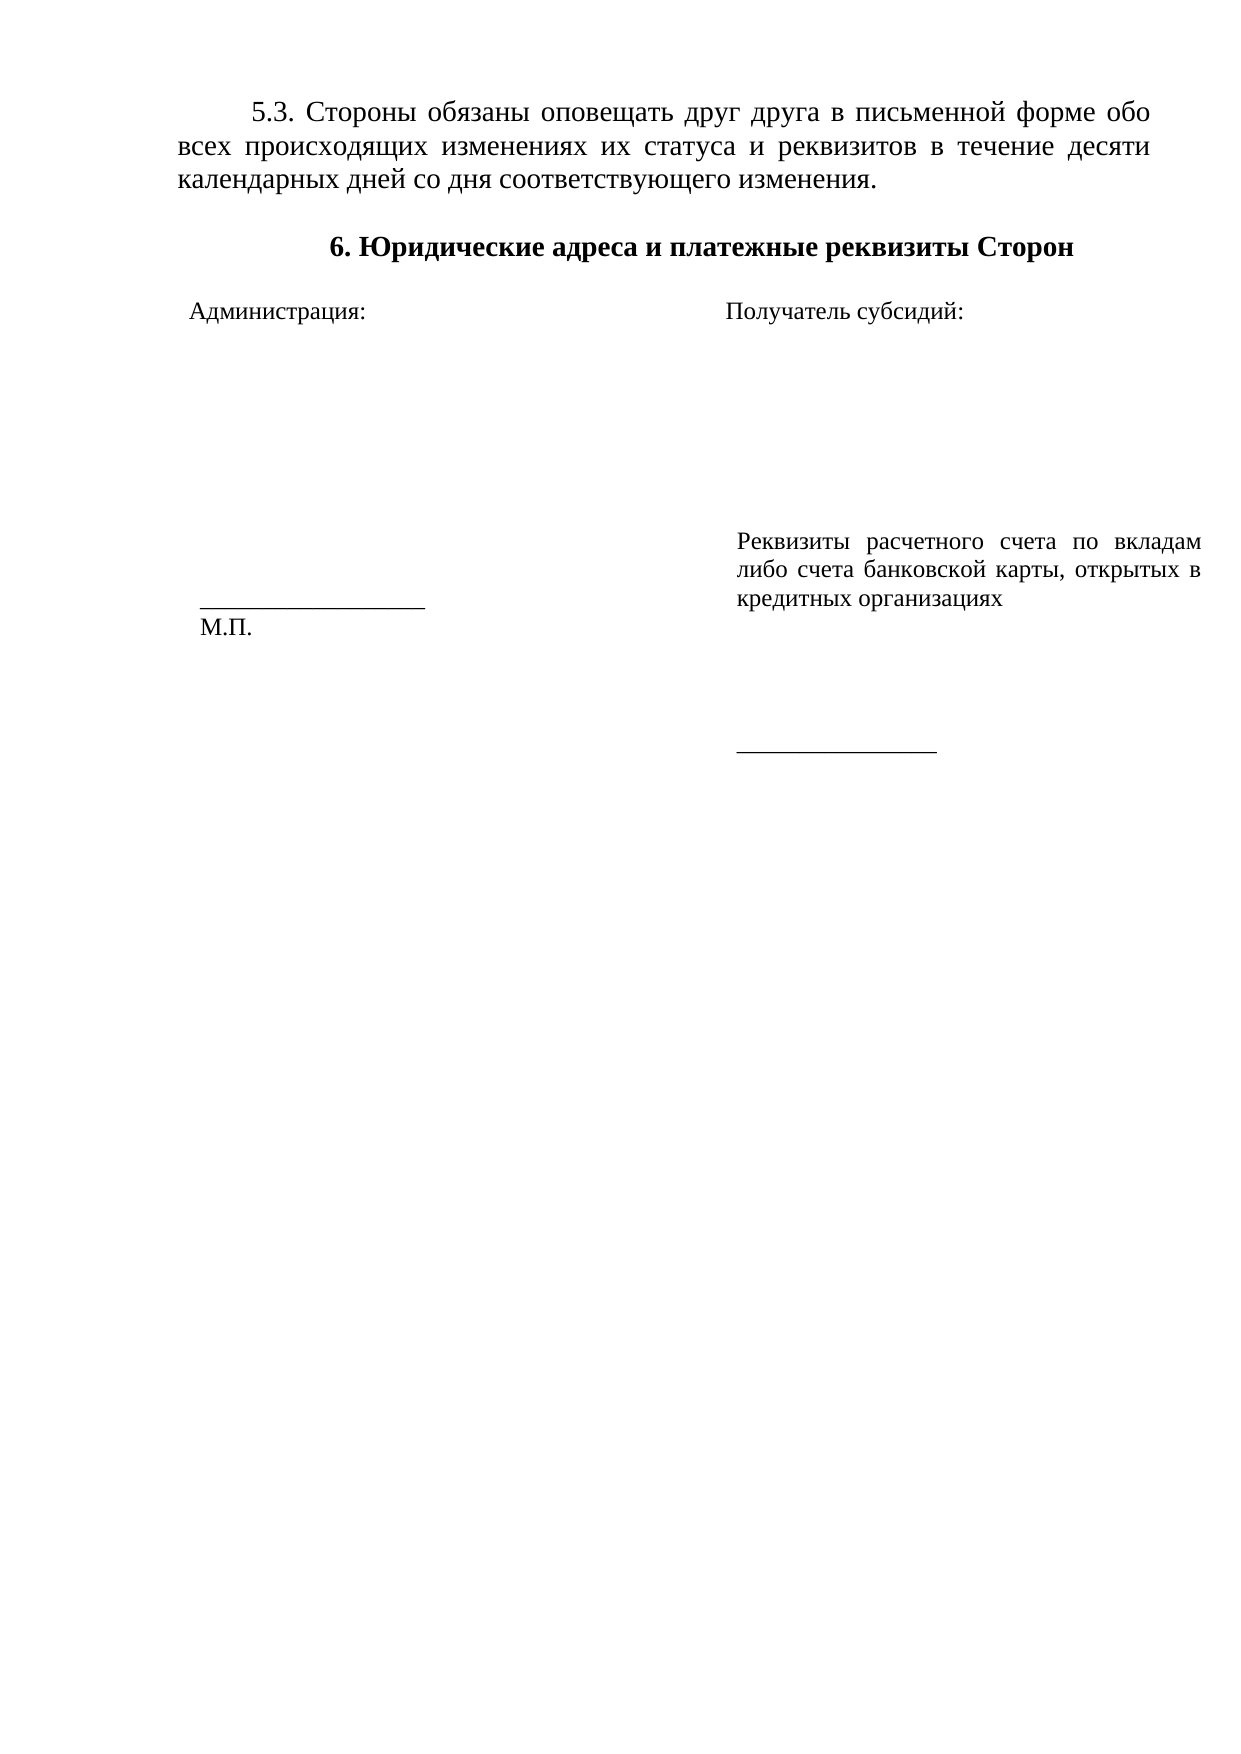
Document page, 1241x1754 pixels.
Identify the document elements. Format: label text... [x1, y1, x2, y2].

table_header Получатель субсидий: [714, 296, 1239, 784]
text 6. Юридические адреса и платежные реквизиты Сторон [252, 229, 1152, 262]
table_header Администрация: [177, 296, 714, 784]
text 5.3. Стороны обязаны оповещать друг друга в письменной форме обо всех происходящих изменениях их статуса и реквизитов в течение десяти календарных дней со дня соответствующего изменения. [177, 94, 1152, 195]
